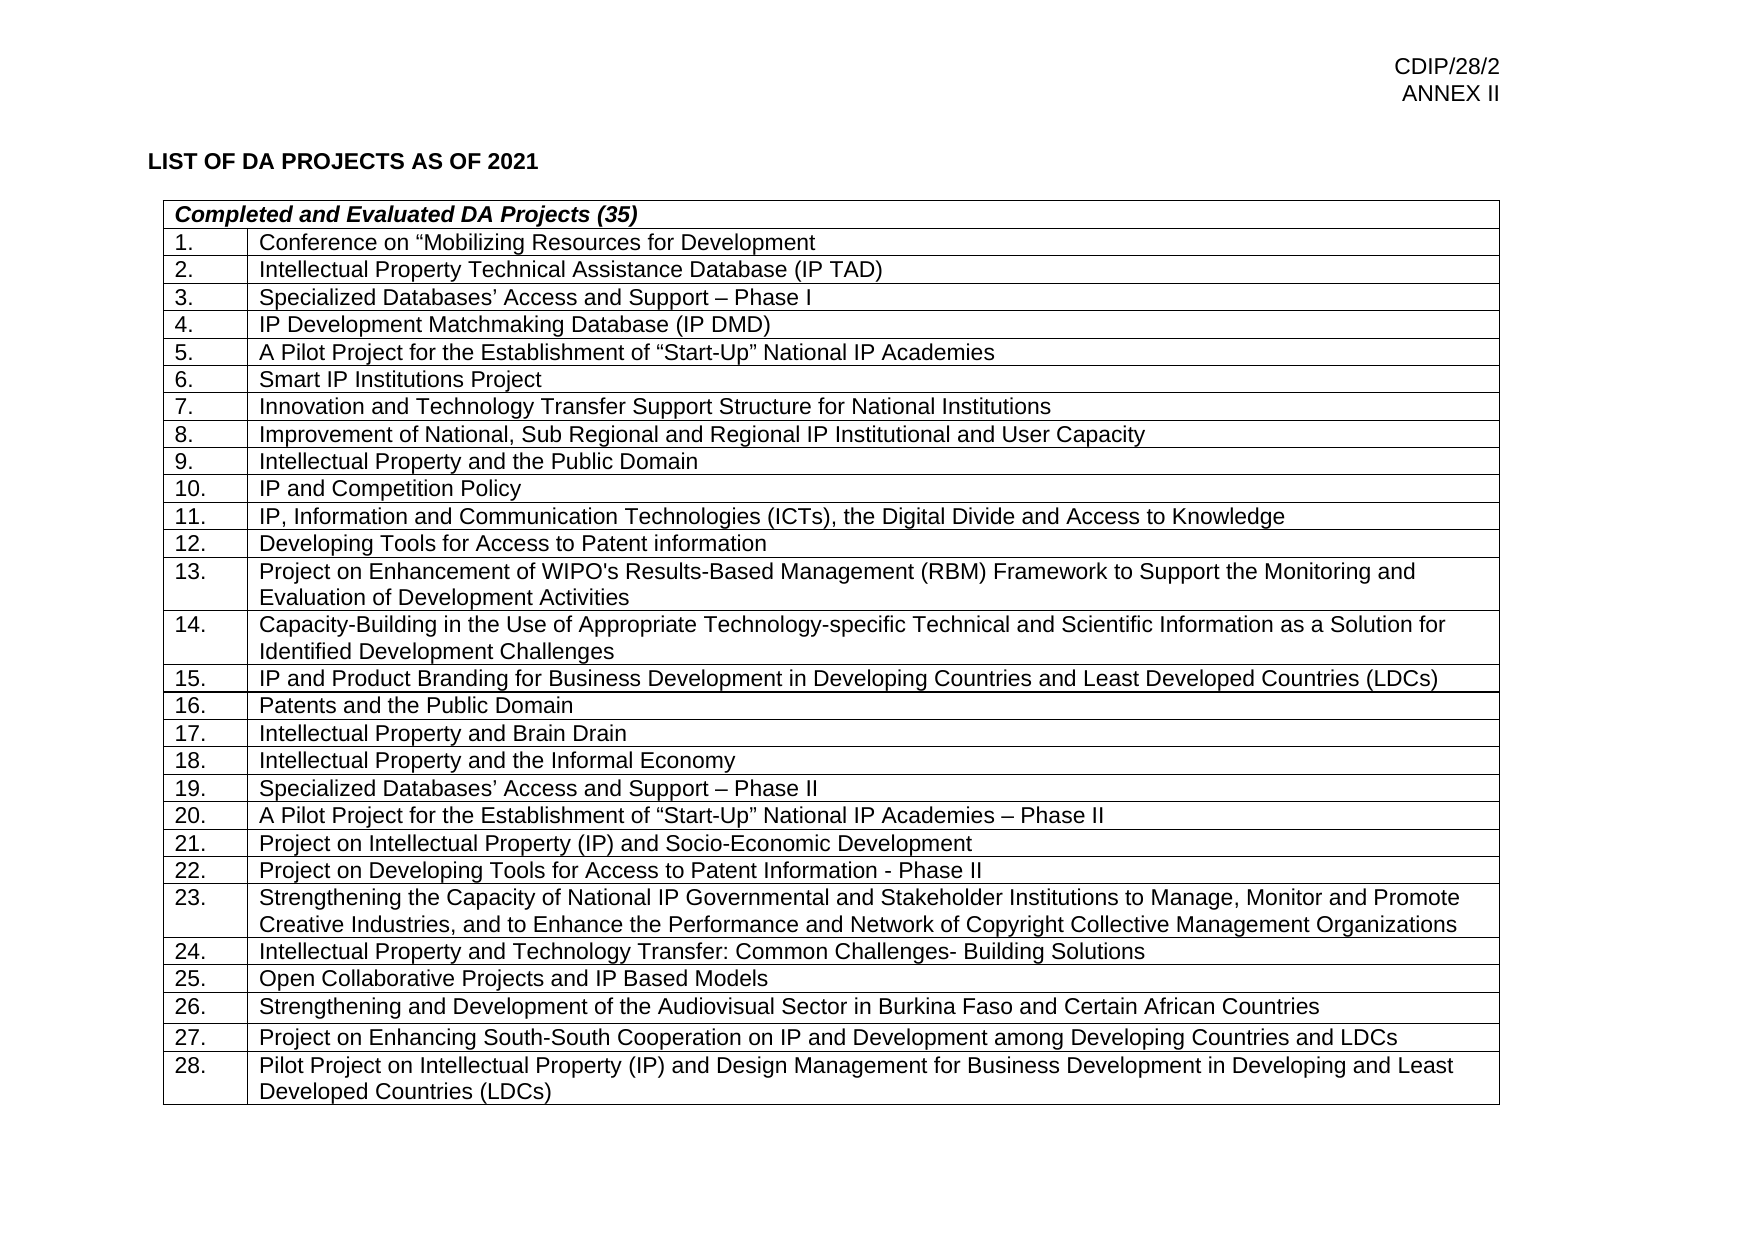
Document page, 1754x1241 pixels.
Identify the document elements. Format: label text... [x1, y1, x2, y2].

table_cell IP Development Matchmaking Database (IP DMD) [248, 311, 1499, 337]
table_cell Innovation and Technology Transfer Support Structure for National Institutions [248, 393, 1499, 419]
table_cell 23. [164, 884, 247, 937]
table_cell 9. [164, 448, 247, 474]
table_cell Intellectual Property and the Public Domain [248, 448, 1499, 474]
table_cell Open Collaborative Projects and IP Based Models [248, 965, 1499, 992]
table_cell 14. [164, 611, 247, 664]
table_header Completed and Evaluated DA Projects (35) [164, 201, 1499, 228]
table_cell 20. [164, 802, 247, 828]
table_cell Pilot Project on Intellectual Property (IP) and Design Management for Business Development in Developing and Least Developed Countries (LDCs) [248, 1052, 1499, 1104]
table_cell Patents and the Public Domain [248, 693, 1499, 719]
table_cell Intellectual Property Technical Assistance Database (IP TAD) [248, 256, 1499, 283]
table_cell Specialized Databases’ Access and Support – Phase I [248, 284, 1499, 310]
table_cell Capacity-Building in the Use of Appropriate Technology-specific Technical and Scientific Information as a Solution for Identified Development Challenges [248, 611, 1499, 664]
table_cell 11. [164, 503, 247, 529]
table_cell Intellectual Property and Brain Drain [248, 720, 1499, 746]
table_cell Specialized Databases’ Access and Support – Phase II [248, 775, 1499, 801]
table_cell Project on Enhancement of WIPO's Results-Based Management (RBM) Framework to Support the Monitoring and Evaluation of Development Activities [248, 558, 1499, 610]
table_cell IP, Information and Communication Technologies (ICTs), the Digital Divide and Access to Knowledge [248, 503, 1499, 529]
table_cell 26. [164, 993, 247, 1023]
table_cell 16. [164, 693, 247, 719]
text LIST OF DA PROJECTS AS OF 2021 [148, 148, 1500, 174]
table_cell 2. [164, 256, 247, 283]
table_cell 8. [164, 421, 247, 447]
table_cell 13. [164, 558, 247, 610]
table_cell Strengthening the Capacity of National IP Governmental and Stakeholder Institutions to Manage, Monitor and Promote Creative Industries, and to Enhance the Performance and Network of Copyright Collective Management Organizations [248, 884, 1499, 937]
table_cell 3. [164, 284, 247, 310]
table_cell 28. [164, 1052, 247, 1104]
table_cell 15. [164, 665, 247, 691]
table_cell 27. [164, 1024, 247, 1051]
table_cell Improvement of National, Sub Regional and Regional IP Institutional and User Capacity [248, 421, 1499, 447]
table_cell Conference on “Mobilizing Resources for Development [248, 229, 1499, 255]
table_cell Strengthening and Development of the Audiovisual Sector in Burkina Faso and Certain African Countries [248, 993, 1499, 1023]
table_cell 4. [164, 311, 247, 337]
table_cell Project on Enhancing South-South Cooperation on IP and Development among Developing Countries and LDCs [248, 1024, 1499, 1051]
table_cell Developing Tools for Access to Patent information [248, 530, 1499, 557]
table_cell Project on Developing Tools for Access to Patent Information - Phase II [248, 857, 1499, 883]
table_cell 24. [164, 938, 247, 964]
table_cell A Pilot Project for the Establishment of “Start-Up” National IP Academies – Phase II [248, 802, 1499, 828]
table_cell Intellectual Property and the Informal Economy [248, 747, 1499, 774]
table_cell IP and Product Branding for Business Development in Developing Countries and Least Developed Countries (LDCs) [248, 665, 1499, 691]
table_cell 19. [164, 775, 247, 801]
table_cell Smart IP Institutions Project [248, 366, 1499, 392]
table_cell 1. [164, 229, 247, 255]
table_cell 21. [164, 830, 247, 856]
table_cell 10. [164, 475, 247, 502]
table_cell 5. [164, 339, 247, 365]
table_cell A Pilot Project for the Establishment of “Start-Up” National IP Academies [248, 339, 1499, 365]
table_cell Intellectual Property and Technology Transfer: Common Challenges- Building Solutions [248, 938, 1499, 964]
table_cell Project on Intellectual Property (IP) and Socio-Economic Development [248, 830, 1499, 856]
table_cell IP and Competition Policy [248, 475, 1499, 502]
table_cell 18. [164, 747, 247, 774]
table_cell 17. [164, 720, 247, 746]
table_cell 25. [164, 965, 247, 992]
table_cell 7. [164, 393, 247, 419]
table_cell 6. [164, 366, 247, 392]
table_cell 22. [164, 857, 247, 883]
table_cell 12. [164, 530, 247, 557]
